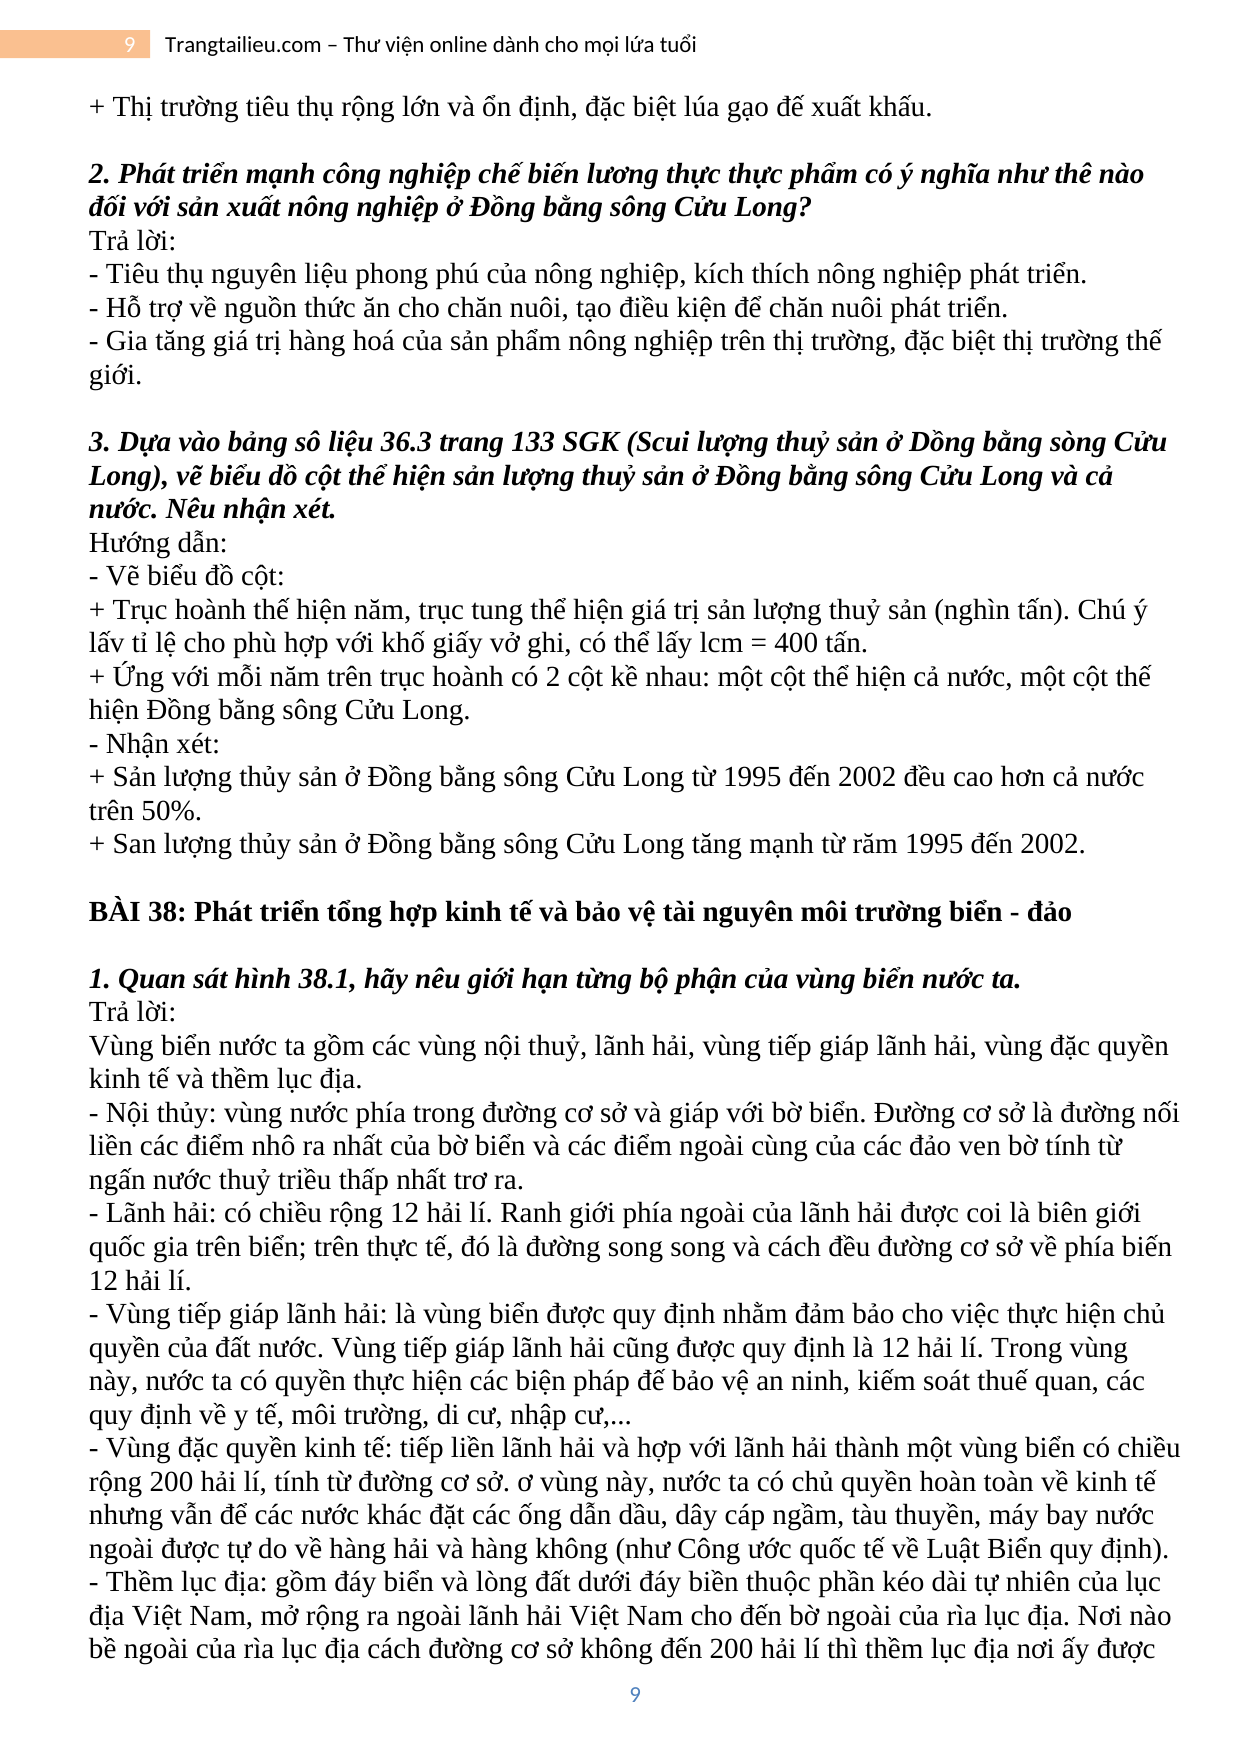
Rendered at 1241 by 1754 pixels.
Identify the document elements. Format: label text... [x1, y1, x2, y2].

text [89, 1564, 1181, 1665]
text + Ứng với mỗi năm trên trục hoành có 2 cột kề nhau: một cột thể hiện cả nước, một cột thế hiện Đồng bằng sông Cửu Long. [89, 659, 1181, 726]
text - Nhận xét: [89, 726, 1181, 759]
text + Trục hoành thế hiện năm, trục tung thể hiện giá trị sản lượng thuỷ sản (nghìn tấn). Chú ý lấv tỉ lệ cho phù hợp với khố giấy vở ghi, có thể lấy lcm = 400 tấn. [89, 592, 1181, 659]
text - Gia tăng giá trị hàng hoá của sản phẩm nông nghiệp trên thị trường, đặc biệt thị trường thế giới. 3. Dựa vào bảng sô liệu 36.3 trang 133 SGK (Scui lượng thuỷ sản ở Dồng bằng sòng Cửu Long), vẽ biểu dồ cột thể hiện sản lượng thuỷ sản ở Đồng bằng sông Cửu Long và cả nước. Nêu nhận xét. [89, 323, 1181, 525]
text + San lượng thủy sản ở Đồng bằng sông Cửu Long tăng mạnh từ răm 1995 đến 2002. BÀI 38: Phát triển tổng hợp kinh tế và bảo vệ tài nguyên môi trường biển - đảo 1. Quan sát hình 38.1, hãy nêu giới hạn từng bộ phận của vùng biển nước ta. [89, 827, 1181, 994]
text Trả lời: [89, 223, 1181, 256]
text + Sản lượng thủy sản ở Đồng bằng sông Cửu Long từ 1995 đến 2002 đều cao hơn cả nước trên 50%. [89, 759, 1181, 827]
text - Vùng tiếp giáp lãnh hải: là vùng biển được quy định nhằm đảm bảo cho việc thực hiện chủ quyền của đất nước. Vùng tiếp giáp lãnh hải cũng được quy định là 12 hải lí. Trong vùng này, nước ta có quyền thực hiện các biện pháp đế bảo vệ an ninh, kiếm soát thuế quan, các quy định về y tế, môi trường, di cư, nhập cư,... [89, 1296, 1181, 1430]
text - Vẽ biểu đồ cột: [89, 558, 1181, 592]
text Vùng biển nước ta gồm các vùng nội thuỷ, lãnh hải, vùng tiếp giáp lãnh hải, vùng đặc quyền kinh tế và thềm lục địa. [89, 1028, 1181, 1095]
text Trả lời: [89, 994, 1181, 1028]
text - Vùng đặc quyền kinh tế: tiếp liền lãnh hải và hợp với lãnh hải thành một vùng biển có chiều rộng 200 hải lí, tính từ đường cơ sở. ơ vùng này, nước ta có chủ quyền hoàn toàn về kinh tế nhưng vẫn để các nước khác đặt các ống dẫn dầu, dây cáp ngầm, tàu thuyền, máy bay nước ngoài được tự do về hàng hải và hàng không (như Công ước quốc tế về Luật Biển quy định). [89, 1430, 1181, 1564]
text - Nội thủy: vùng nước phía trong đường cơ sở và giáp với bờ biển. Đường cơ sở là đường nối liền các điểm nhô ra nhất của bờ biển và các điểm ngoài cùng của các đảo ven bờ tính từ ngấn nước thuỷ triều thấp nhất trơ ra. [89, 1095, 1181, 1196]
text Hướng dẫn: [89, 525, 1181, 558]
text - Hỗ trợ về nguồn thức ăn cho chăn nuôi, tạo điều kiện để chăn nuôi phát triển. [89, 290, 1181, 323]
text - Lãnh hải: có chiều rộng 12 hải lí. Ranh giới phía ngoài của lãnh hải được coi là biên giới quốc gia trên biển; trên thực tế, đó là đường song song và cách đều đường cơ sở về phía biến 12 hải lí. [89, 1196, 1181, 1296]
text + Thị trường tiêu thụ rộng lớn và ổn định, đặc biệt lúa gạo đế xuất khấu. 2. Phát triển mạnh công nghiệp chế biến lương thực thực phẩm có ý nghĩa như thê nào đối với sản xuất nông nghiệp ở Đồng bằng sông Cửu Long? [89, 89, 1181, 223]
text - Tiêu thụ nguyên liệu phong phú của nông nghiệp, kích thích nông nghiệp phát triển. [89, 256, 1181, 290]
